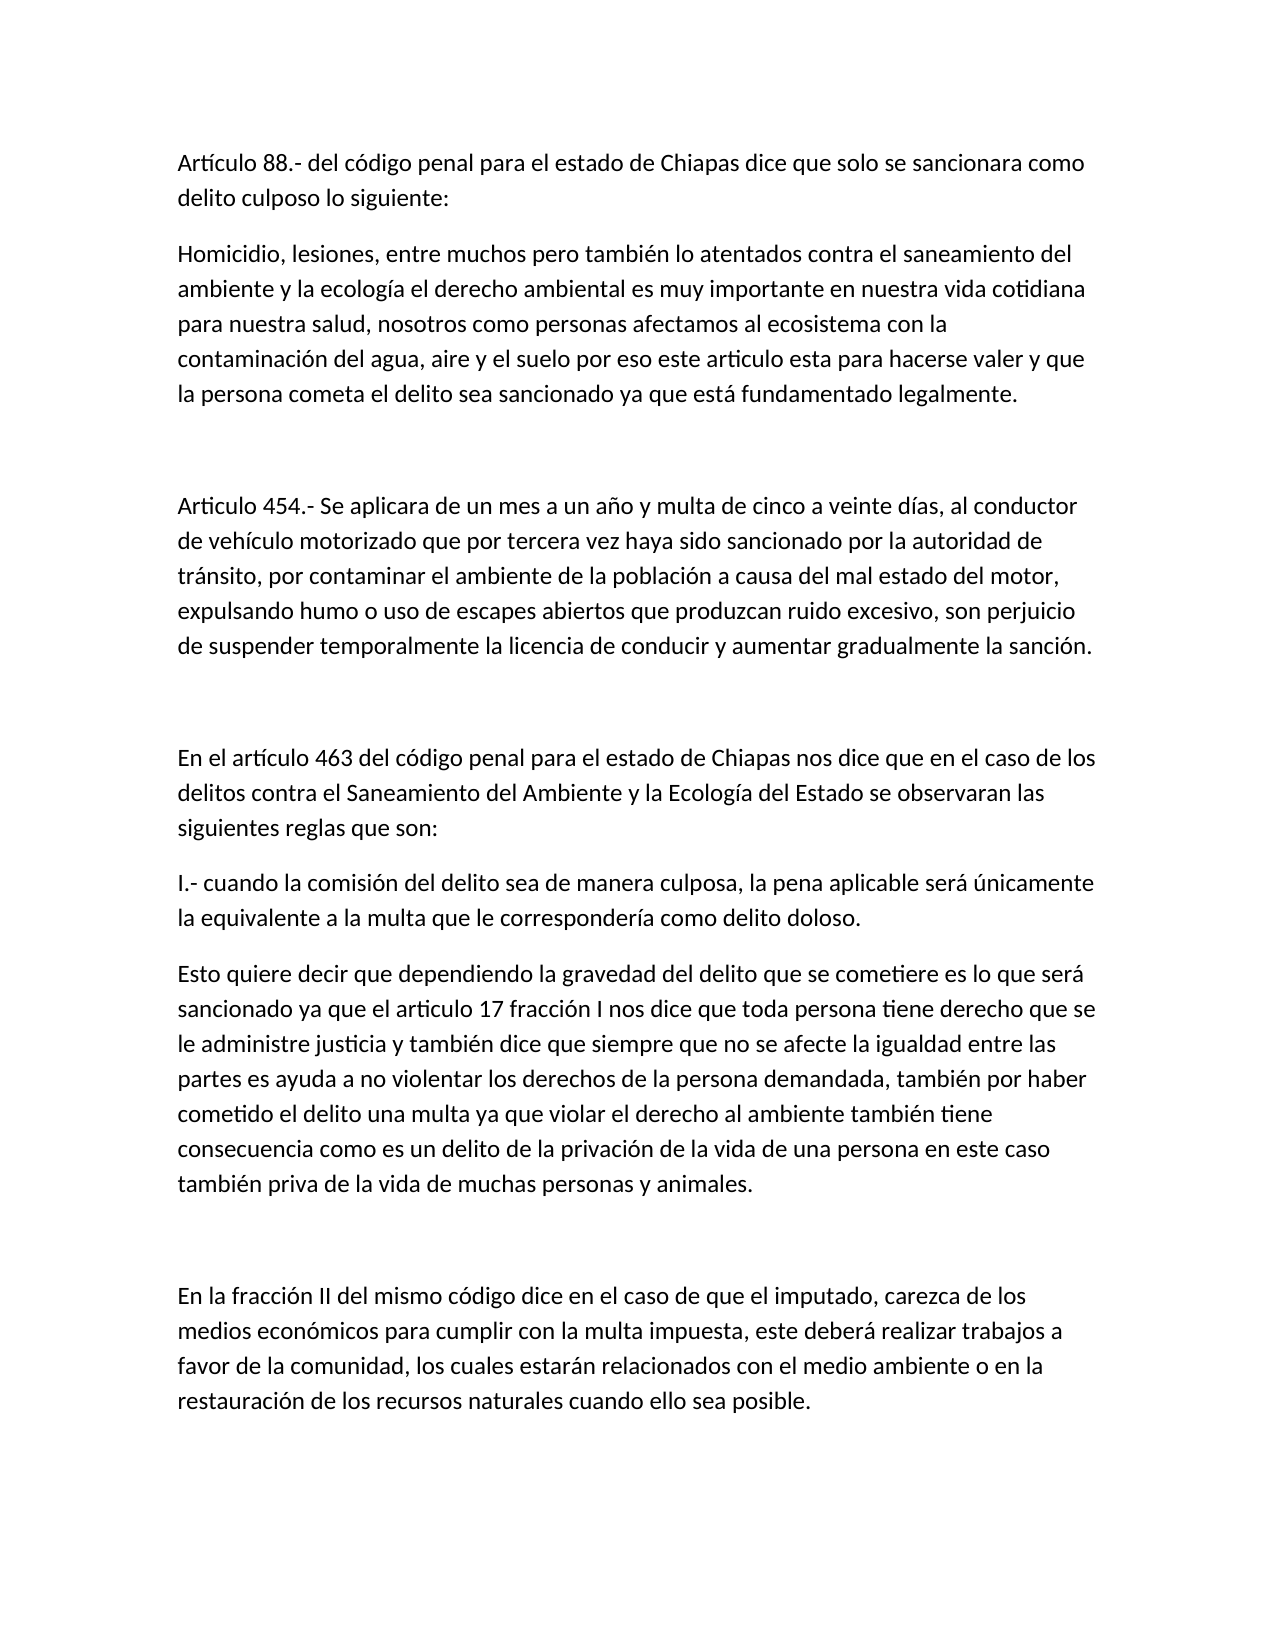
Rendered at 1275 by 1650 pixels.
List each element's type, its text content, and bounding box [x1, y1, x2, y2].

text En el artículo 463 del código penal para el estado de Chiapas nos dice que en el caso de los delitos contra el Saneamiento del Ambiente y la Ecología del Estado se observaran las siguientes reglas que son: [177, 742, 1098, 842]
text Articulo 454.- Se aplicara de un mes a un año y multa de cinco a veinte días, al conductor de vehículo motorizado que por tercera vez haya sido sancionado por la autoridad de tránsito, por contaminar el ambiente de la población a causa del mal estado del motor, expulsando humo o uso de escapes abiertos que produzcan ruido excesivo, son perjuicio de suspender temporalmente la licencia de conducir y aumentar gradualmente la sanción. [177, 490, 1098, 661]
text I.- cuando la comisión del delito sea de manera culposa, la pena aplicable será únicamente la equivalente a la multa que le correspondería como delito doloso. [177, 868, 1098, 933]
text Artículo 88.- del código penal para el estado de Chiapas dice que solo se sancionara como delito culposo lo siguiente: [177, 148, 1098, 213]
text Homicidio, lesiones, entre muchos pero también lo atentados contra el saneamiento del ambiente y la ecología el derecho ambiental es muy importante en nuestra vida cotidiana para nuestra salud, nosotros como personas afectamos al ecosistema con la contaminación del agua, aire y el suelo por eso este articulo esta para hacerse valer y que la persona cometa el delito sea sancionado ya que está fundamentado legalmente. [177, 238, 1098, 409]
text Esto quiere decir que dependiendo la gravedad del delito que se cometiere es lo que será sancionado ya que el articulo 17 fracción I nos dice que toda persona tiene derecho que se le administre justicia y también dice que siempre que no se afecte la igualdad entre las partes es ayuda a no violentar los derechos de la persona demandada, también por haber cometido el delito una multa ya que violar el derecho al ambiente también tiene consecuencia como es un delito de la privación de la vida de una persona en este caso también priva de la vida de muchas personas y animales. [177, 958, 1098, 1199]
text En la fracción II del mismo código dice en el caso de que el imputado, carezca de los medios económicos para cumplir con la multa impuesta, este deberá realizar trabajos a favor de la comunidad, los cuales estarán relacionados con el medio ambiente o en la restauración de los recursos naturales cuando ello sea posible. [177, 1280, 1098, 1416]
